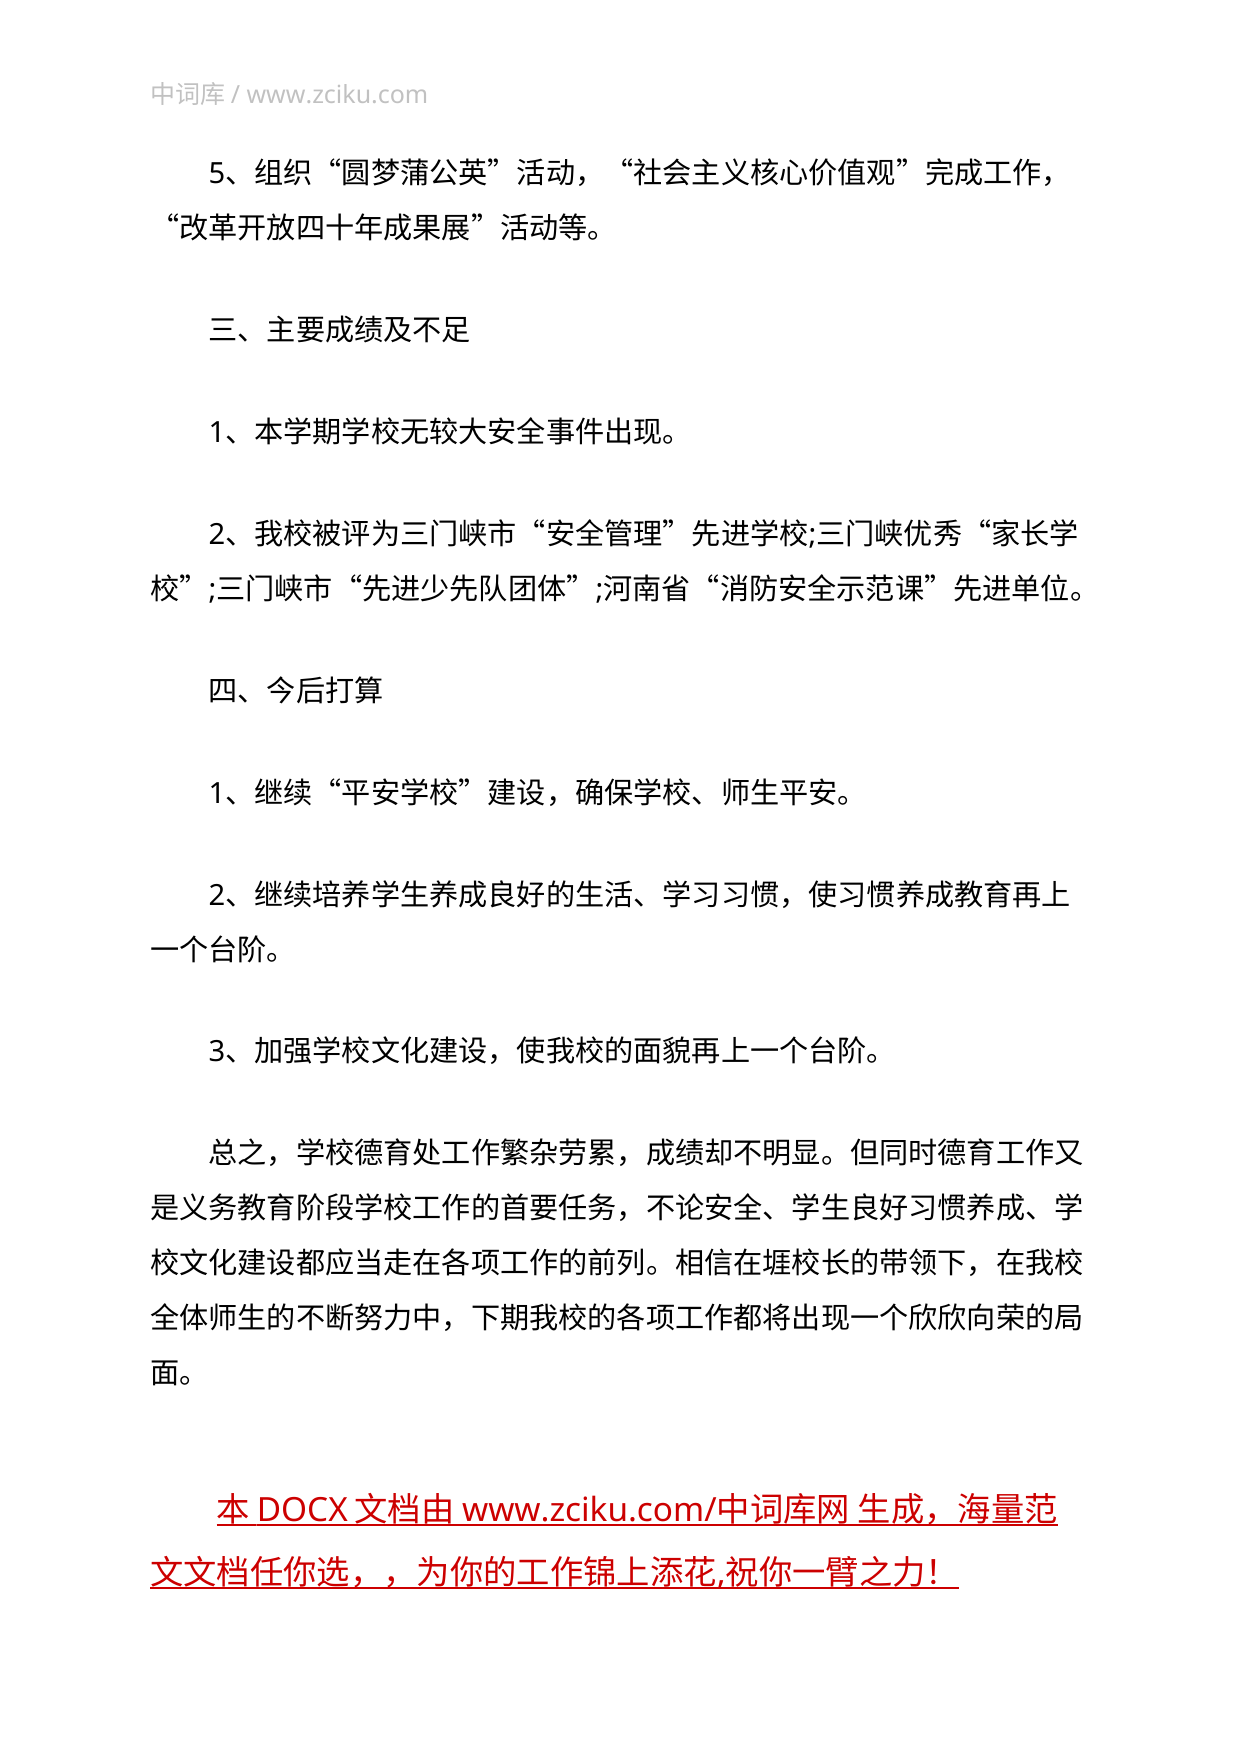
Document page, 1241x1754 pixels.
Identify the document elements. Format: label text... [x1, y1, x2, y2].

text 2、继续培养学生养成良好的生活、学习习惯，使习惯养成教育再上一个台阶。 [150, 871, 1090, 968]
text 总之，学校德育处工作繁杂劳累，成绩却不明显。但同时德育工作又是义务教育阶段学校工作的首要任务，不论安全、学生良好习惯养成、学校文化建设都应当走在各项工作的前列。相信在堐校长的带领下，在我校全体师生的不断努力中，下期我校的各项工作都将出现一个欣欣向荣的局面。 [150, 1130, 1090, 1392]
text 本DOCX文档由 www.zciku.com/中词库网 生成，海量范文文档任你选，，为你的工作锦上添花,祝你一臂之力！ [150, 1483, 1090, 1594]
text 四、今后打算 [150, 667, 1090, 710]
text 1、继续“平安学校”建设，确保学校、师生平安。 [150, 769, 1090, 812]
text 2、我校被评为三门峡市“安全管理”先进学校;三门峡优秀“家长学校”;三门峡市“先进少先队团体”;河南省“消防安全示范课”先进单位。 [150, 511, 1090, 608]
text 1、本学期学校无较大安全事件出现。 [150, 408, 1090, 451]
text 三、主要成绩及不足 [150, 307, 1090, 349]
text 3、加强学校文化建设，使我校的面貌再上一个台阶。 [150, 1028, 1090, 1070]
text 5、组织“圆梦蒲公英”活动，“社会主义核心价值观”完成工作，“改革开放四十年成果展”活动等。 [150, 150, 1090, 247]
